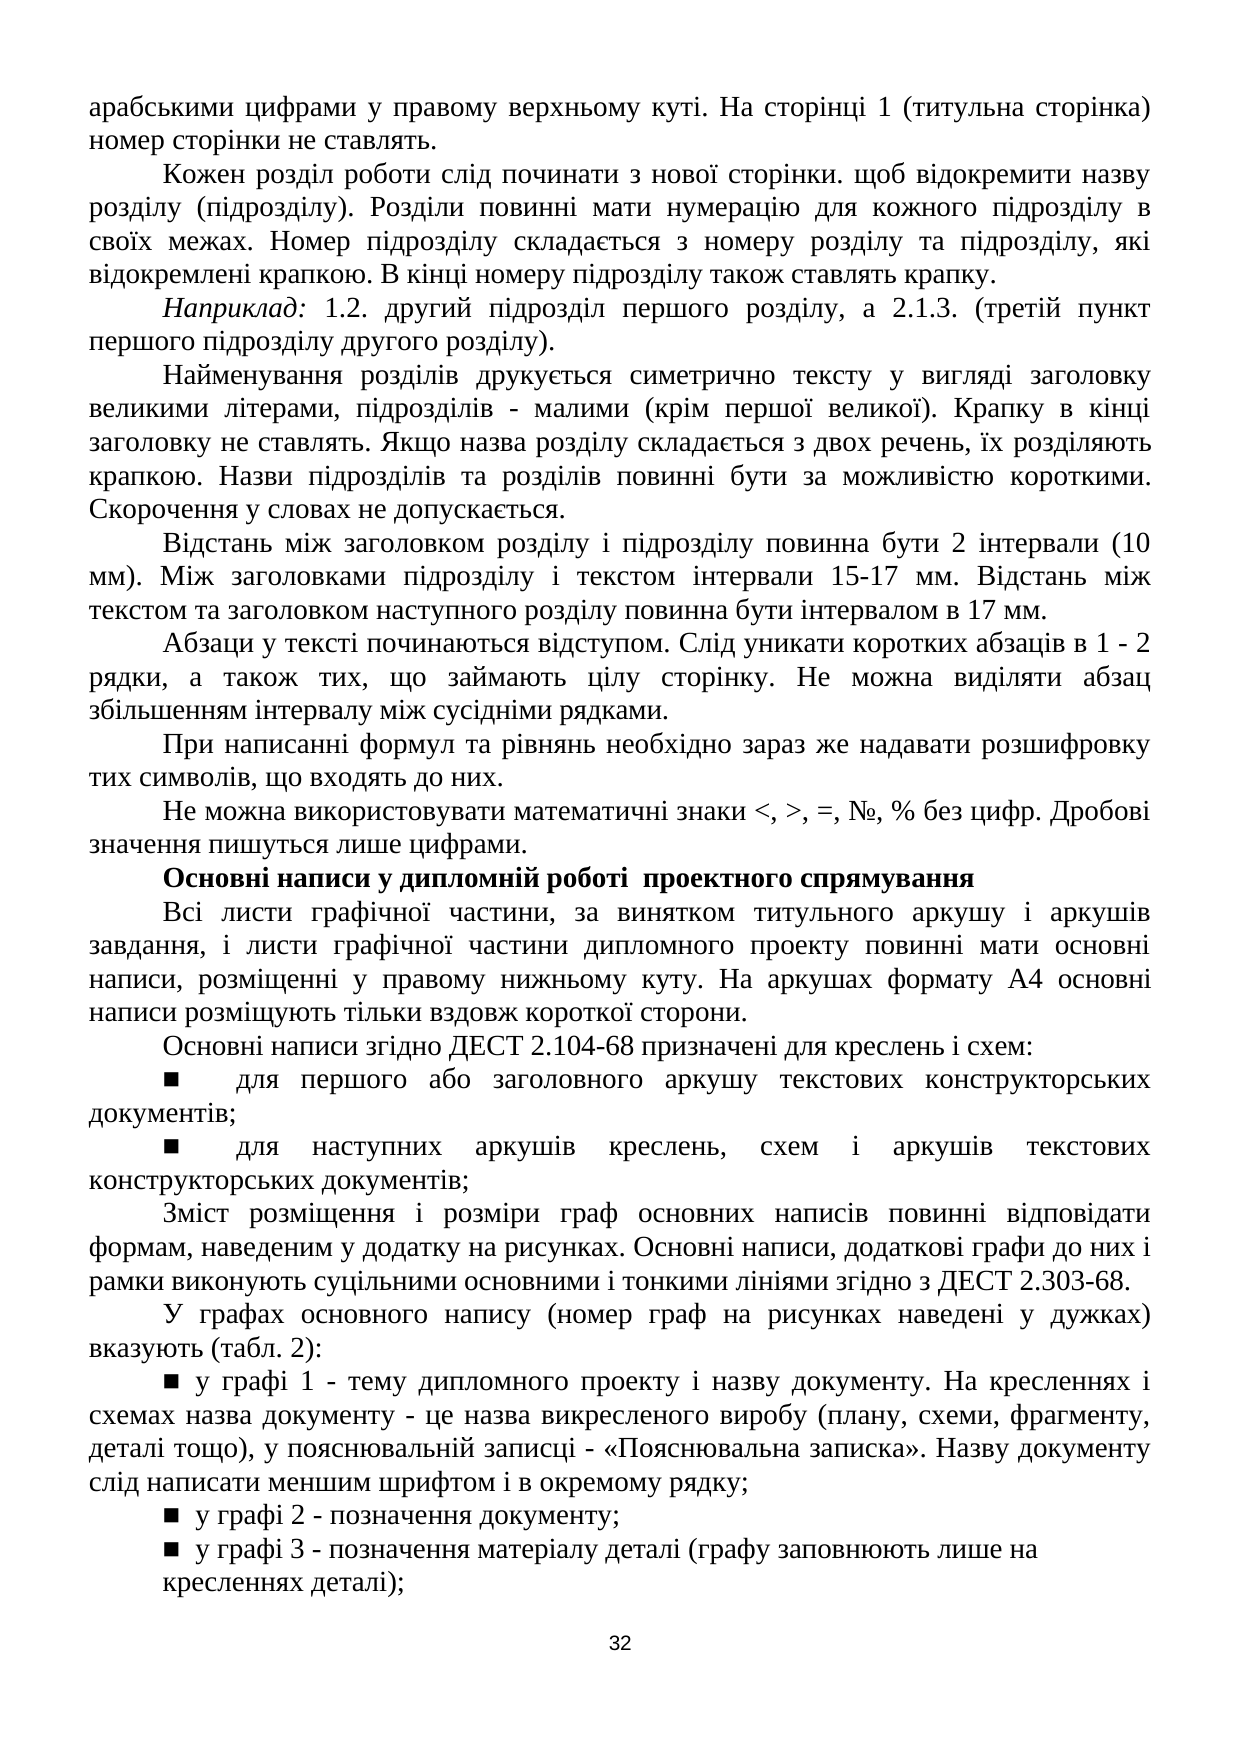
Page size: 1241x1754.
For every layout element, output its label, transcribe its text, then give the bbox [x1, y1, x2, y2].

list для першого або заголовного аркушу текстових конструкторських документів; [89, 1061, 1152, 1128]
list для наступних аркушів креслень, схем і аркушів текстових конструкторських документів; [89, 1128, 1152, 1196]
text кресленнях деталі); [89, 1564, 1152, 1598]
text У графах основного напису (номер граф на рисунках наведені у дужках) вказують (табл. 2): [89, 1296, 1152, 1363]
text При написанні формул та рівнянь необхідно зараз же надавати розшифровку тих символів, що входять до них. [89, 726, 1152, 793]
list у графі 1 - тему дипломного проекту і назву документу. На кресленнях і схемах назва документу - це назва викресленого виробу (плану, схеми, фрагменту, деталі тощо), у пояснювальній записці - «Пояснювальна записка». Назву документу слід написати меншим шрифтом і в окремому рядку; [89, 1363, 1152, 1497]
list у графі 3 - позначення матеріалу деталі (графу заповнюють лише на [89, 1531, 1152, 1564]
list у графі 2 - позначення документу; [89, 1497, 1152, 1531]
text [89, 89, 1152, 156]
text Абзаци у тексті починаються відступом. Слід уникати коротких абзаців в 1 - 2 рядки, а також тих, що займають цілу сторінку. Не можна виділяти абзац збільшенням інтервалу між сусідніми рядками. [89, 625, 1152, 726]
text Основні написи згідно ДЕСТ 2.104-68 призначені для креслень і схем: [89, 1028, 1152, 1061]
text Відстань між заголовком розділу і підрозділу повинна бути 2 інтервали (10 мм). Між заголовками підрозділу і текстом інтервали 15-17 мм. Відстань між текстом та заголовком наступного розділу повинна бути інтервалом в 17 мм. [89, 525, 1152, 625]
text Всі листи графічної частини, за винятком титульного аркушу і аркушів завдання, і листи графічної частини дипломного проекту повинні мати основні написи, розміщенні у правому нижньому куту. На аркушах формату А4 основні написи розміщують тільки вздовж короткої сторони. [89, 894, 1152, 1028]
text Не можна використовувати математичні знаки <, >, =, №, % без цифр. Дробові значення пишуться лише цифрами. [89, 793, 1152, 860]
text Кожен розділ роботи слід починати з нової сторінки. щоб відокремити назву розділу (підрозділу). Розділи повинні мати нумерацію для кожного підрозділу в своїх межах. Номер підрозділу складається з номеру розділу та підрозділу, які відокремлені крапкою. В кінці номеру підрозділу також ставлять крапку. [89, 156, 1152, 290]
text Основні написи у дипломній роботі проектного спрямування [89, 860, 1152, 894]
text Найменування розділів друкується симетрично тексту у вигляді заголовку великими літерами, підрозділів - малими (крім першої великої). Крапку в кінці заголовку не ставлять. Якщо назва розділу складається з двох речень, їх розділяють крапкою. Назви підрозділів та розділів повинні бути за можливістю короткими. Скорочення у словах не допускається. [89, 357, 1152, 525]
text Зміст розміщення і розміри граф основних написів повинні відповідати формам, наведеним у додатку на рисунках. Основні написи, додаткові графи до них і рамки виконують суцільними основними і тонкими лініями згідно з ДЕСТ 2.303-68. [89, 1196, 1152, 1296]
text Наприклад: 1.2. другий підрозділ першого розділу, а 2.1.3. (третій пункт першого підрозділу другого розділу). [89, 290, 1152, 357]
